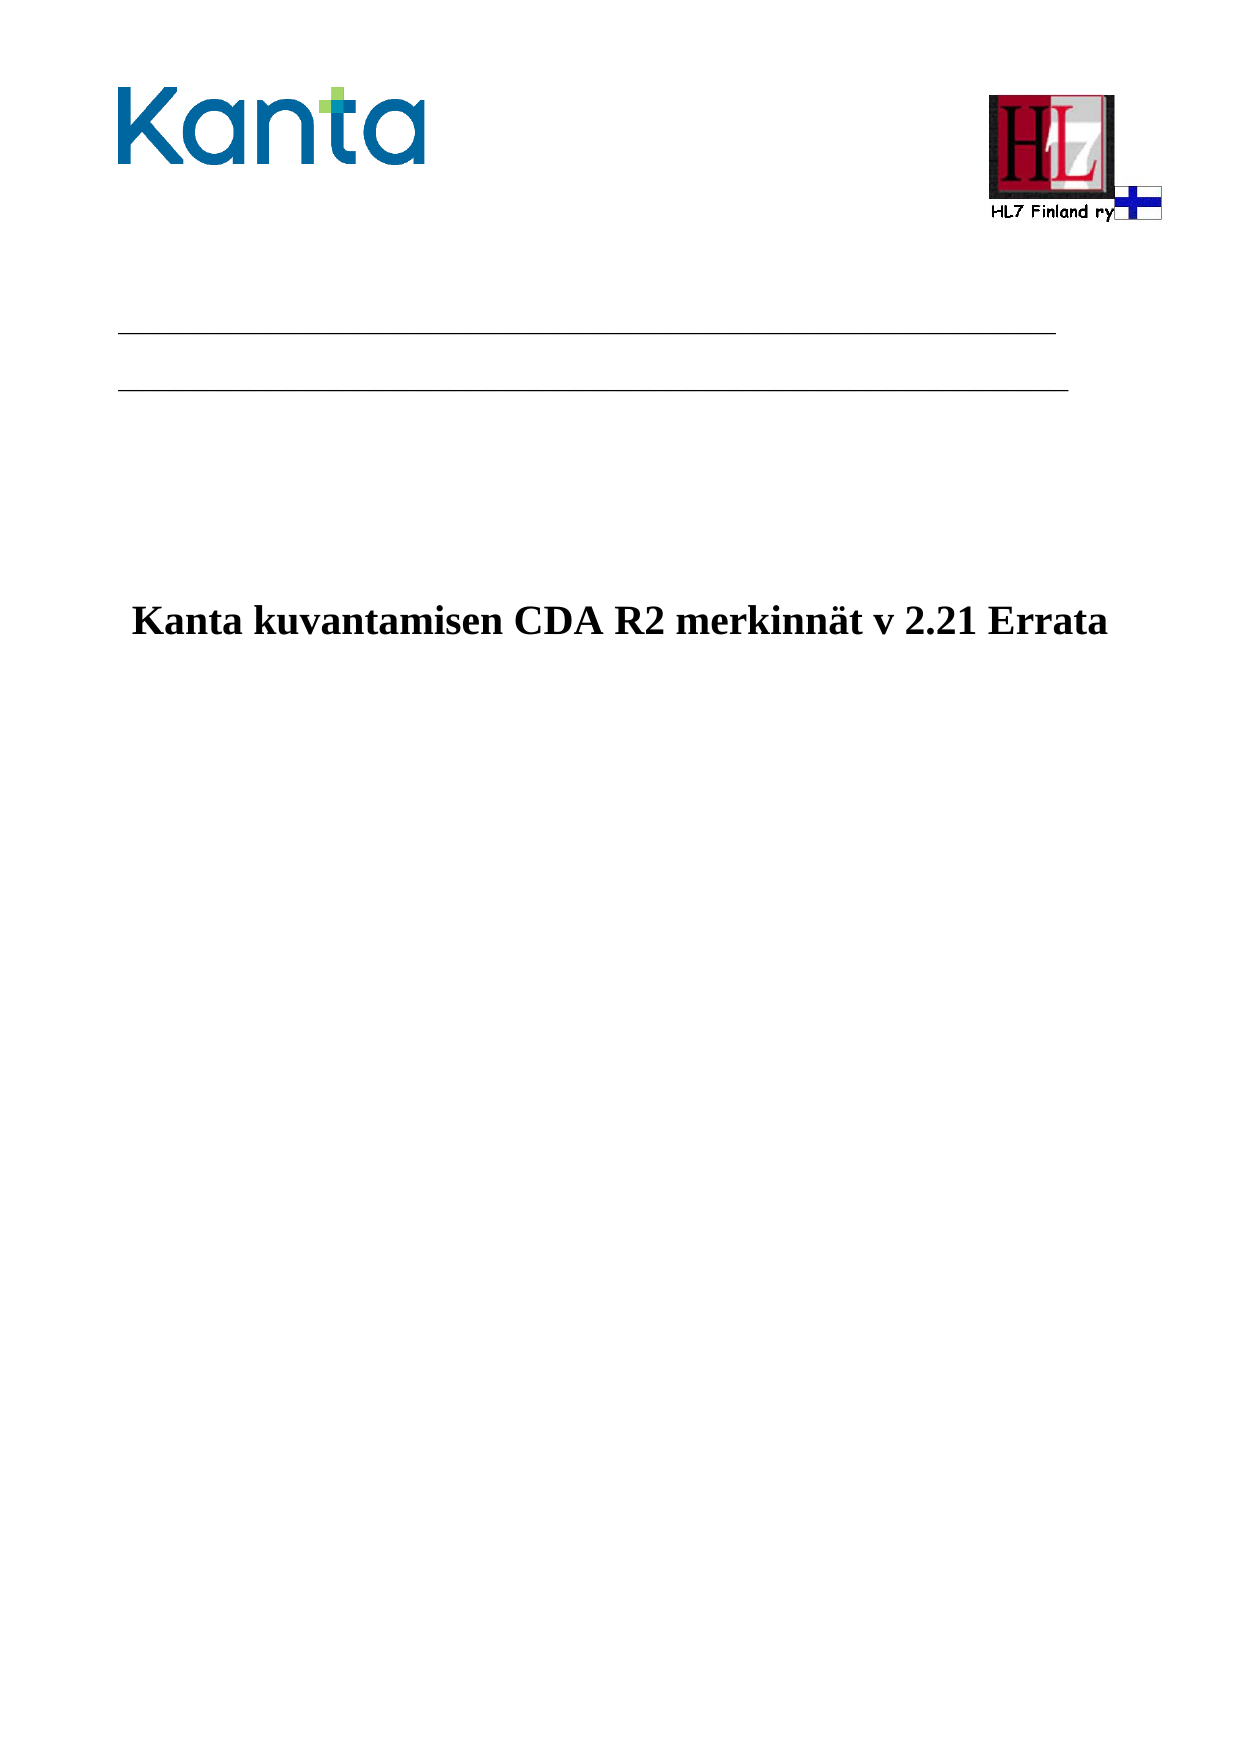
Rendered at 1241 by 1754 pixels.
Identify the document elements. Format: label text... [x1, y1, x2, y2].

picture [118, 87, 425, 165]
text Kanta kuvantamisen CDA R2 merkinnät v 2.21 Errata [118, 596, 1122, 643]
text ____________________________________________________________________________ [118, 366, 1122, 394]
picture [983, 94, 1164, 225]
text ___________________________________________________________________________ [118, 308, 1122, 337]
